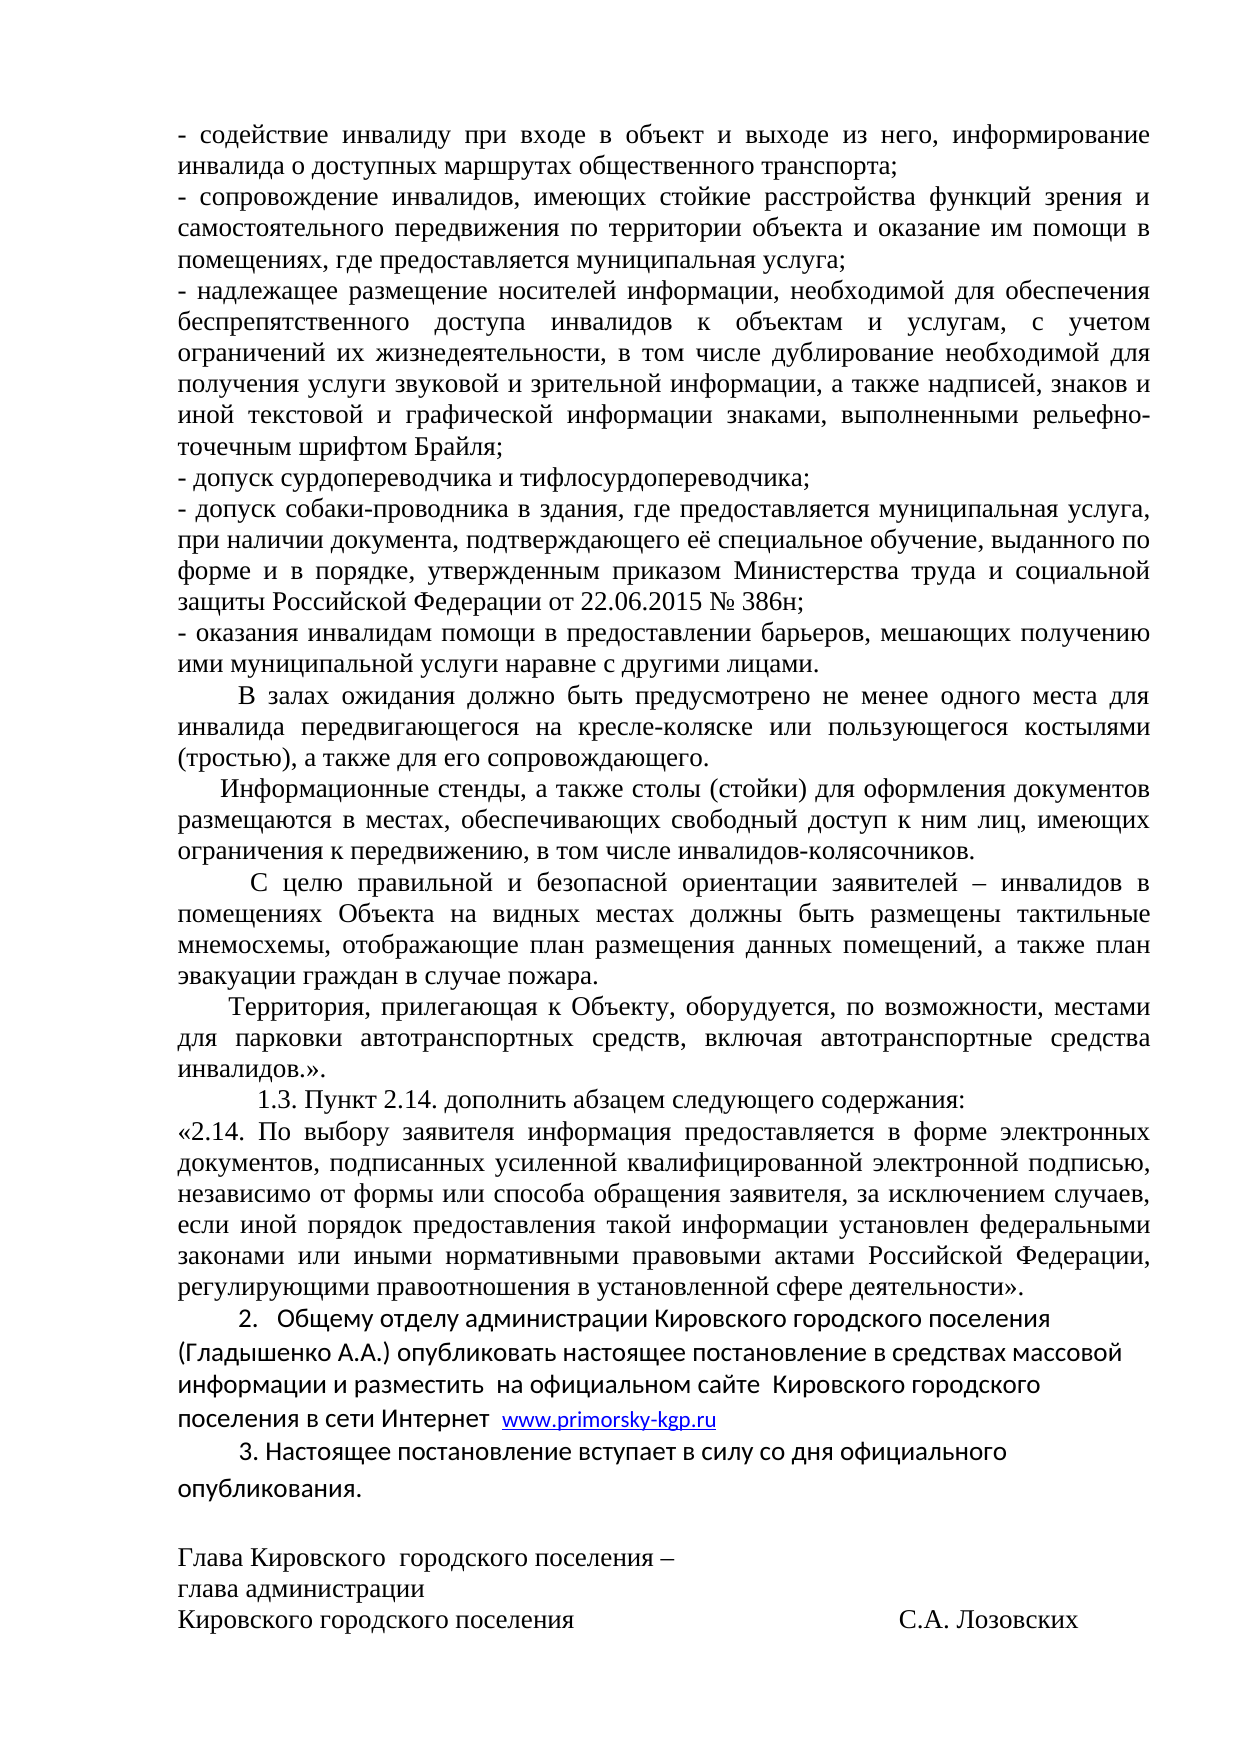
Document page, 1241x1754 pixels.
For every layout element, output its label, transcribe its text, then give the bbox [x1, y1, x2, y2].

text - сопровождение инвалидов, имеющих стойкие расстройства функций зрения и самостоятельного передвижения по территории объекта и оказание им помощи в помещениях, где предоставляется муниципальная услуга; [177, 180, 1152, 274]
text глава администрации [177, 1572, 1152, 1603]
text - содействие инвалиду при входе в объект и выходе из него, информирование инвалида о доступных маршрутах общественного транспорта; [177, 118, 1152, 180]
text - допуск собаки-проводника в здания, где предоставляется муниципальная услуга, при наличии документа, подтверждающего её специальное обучение, выданного по форме и в порядке, утвержденным приказом Министерства труда и социальной защиты Российской Федерации от 22.06.2015 № 386н; [177, 492, 1152, 616]
text Информационные стенды, а также столы (стойки) для оформления документов размещаются в местах, обеспечивающих свободный доступ к ним лиц, имеющих ограничения к передвижению, в том числе инвалидов-колясочников. [177, 772, 1152, 866]
text Территория, прилегающая к Объекту, оборудуется, по возможности, местами для парковки автотранспортных средств, включая автотранспортные средства инвалидов.». [177, 990, 1152, 1084]
text Кировского городского поселения С.А. Лозовских [177, 1603, 1152, 1634]
text - допуск сурдопереводчика и тифлосурдопереводчика; [177, 461, 1152, 492]
text 2. Общему отделу администрации Кировского городского поселения [232, 1302, 1152, 1335]
text Глава Кировского городского поселения – [177, 1541, 1152, 1572]
text - надлежащее размещение носителей информации, необходимой для обеспечения беспрепятственного доступа инвалидов к объектам и услугам, с учетом ограничений их жизнедеятельности, в том числе дублирование необходимой для получения услуги звуковой и зрительной информации, а также надписей, знаков и иной текстовой и графической информации знаками, выполненными рельефно-точечным шрифтом Брайля; [177, 274, 1152, 461]
text С целю правильной и безопасной ориентации заявителей – инвалидов в помещениях Объекта на видных местах должны быть размещены тактильные мнемосхемы, отображающие план размещения данных помещений, а также план эвакуации граждан в случае пожара. [177, 866, 1152, 990]
text 1.3. Пункт 2.14. дополнить абзацем следующего содержания: [257, 1084, 1152, 1115]
text - оказания инвалидам помощи в предоставлении барьеров, мешающих получению ими муниципальной услуги наравне с другими лицами. [177, 616, 1152, 679]
text «2.14. По выбору заявителя информация предоставляется в форме электронных документов, подписанных усиленной квалифицированной электронной подписью, независимо от формы или способа обращения заявителя, за исключением случаев, если иной порядок предоставления такой информации установлен федеральными законами или иными нормативными правовыми актами Российской Федерации, регулирующими правоотношения в установленной сфере деятельности». [177, 1115, 1152, 1302]
text (Гладышенко А.А.) опубликовать настоящее постановление в средствах массовой информации и разместить на официальном сайте Кировского городского поселения в сети Интернет www.primorsky-kgp.ru [177, 1335, 1152, 1434]
text 3. Настоящее постановление вступает в силу со дня официального опубликования. [177, 1434, 1152, 1505]
text В залах ожидания должно быть предусмотрено не менее одного места для инвалида передвигающегося на кресле-коляске или пользующегося костылями (тростью), а также для его сопровождающего. [177, 679, 1152, 772]
